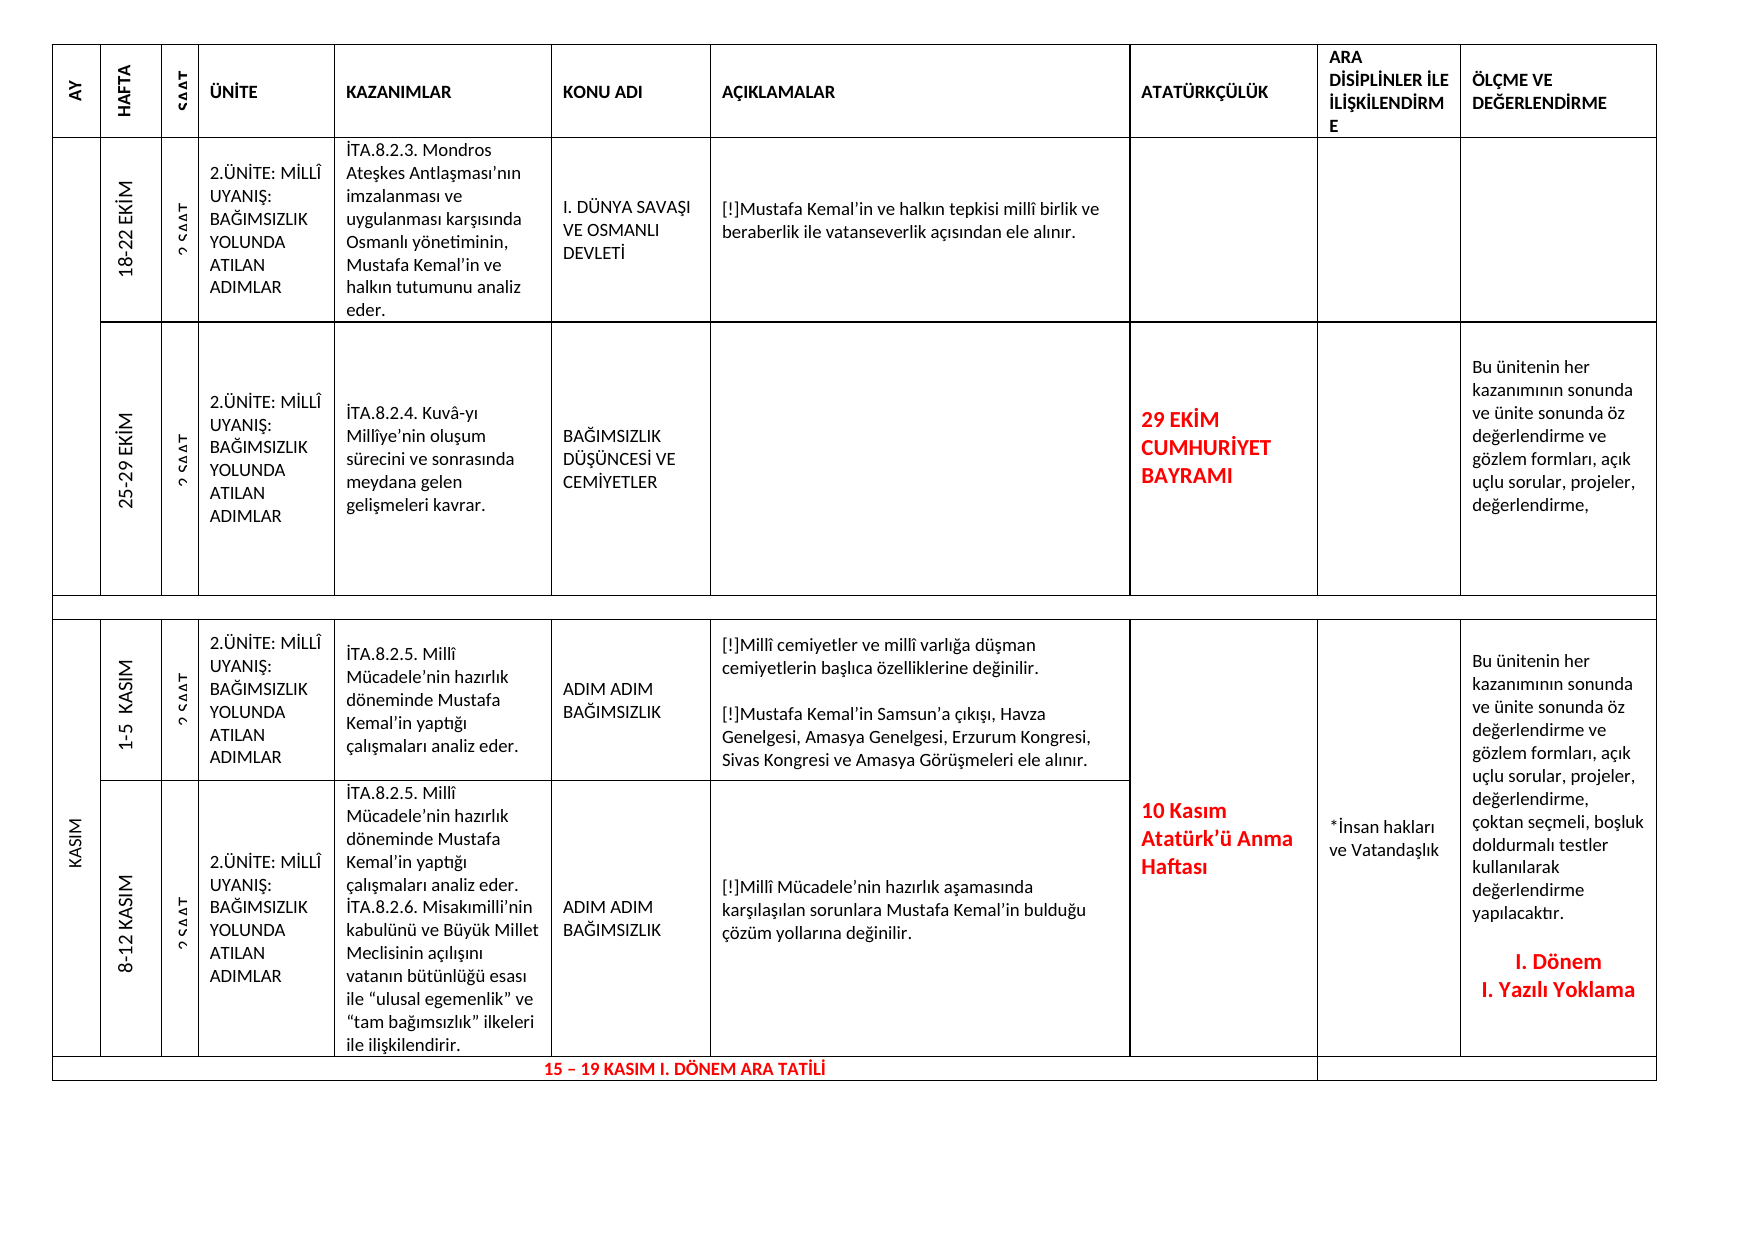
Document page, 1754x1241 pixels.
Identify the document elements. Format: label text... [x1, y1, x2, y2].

table_cell [!]Millî Mücadele’nin hazırlık aşamasında karşılaşılan sorunlara Mustafa Kemal’in bulduğu çözüm yollarına değinilir. [711, 781, 1129, 1056]
table_cell 2 SAAT [162, 138, 198, 321]
table_cell 2 SAAT [162, 781, 198, 1056]
table_cell I. DÜNYA SAVAŞI VE OSMANLI DEVLETİ [552, 138, 710, 321]
table_cell BAĞIMSIZLIK DÜŞÜNCESİ VE CEMİYETLER [552, 323, 710, 594]
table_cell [199, 781, 334, 1056]
table_cell 15 – 19 KASIM I. DÖNEM ARA TATİLİ [53, 1057, 1317, 1080]
table_cell 2.ÜNİTE: MİLLÎ UYANIŞ: BAĞIMSIZLIK YOLUNDA ATILAN ADIMLAR [199, 323, 334, 594]
table_cell ADIM ADIM BAĞIMSIZLIK [552, 620, 710, 780]
table_cell İTA.8.2.4. Kuvâ-yı Millîye’nin oluşum sürecini ve sonrasında meydana gelen gelişmeleri kavrar. [335, 323, 551, 594]
table_cell [1318, 323, 1460, 594]
table_cell 2 SAAT [162, 323, 198, 594]
table_header ÜNİTE [199, 45, 334, 137]
table_cell 10 Kasım Atatürk’ü Anma Haftası [1131, 620, 1317, 1056]
table_cell İTA.8.2.5. Millî Mücadele’nin hazırlık döneminde Mustafa Kemal’in yaptığı çalışmaları analiz eder. [335, 620, 551, 780]
table_cell ADIM ADIM BAĞIMSIZLIK [552, 781, 710, 1056]
table_cell 8-12 KASIM [101, 781, 161, 1056]
table_cell 25-29 EKİM [101, 323, 161, 594]
table_header AY [53, 45, 100, 137]
table_cell 1-5 KASIM [101, 620, 161, 780]
table_cell [!]Millî cemiyetler ve millî varlığa düşman cemiyetlerin başlıca özelliklerine değinilir. [!]Mustafa Kemal’in Samsun’a çıkışı, Havza Genelgesi, Amasya Genelgesi, Erzurum Kongresi, Sivas Kongresi ve Amasya Görüşmeleri ele alınır. [711, 620, 1129, 780]
table_cell İTA.8.2.3. Mondros Ateşkes Antlaşması’nın imzalanması ve uygulanması karşısında Osmanlı yönetiminin, Mustafa Kemal’in ve halkın tutumunu analiz eder. [335, 138, 551, 321]
table_cell [!]Mustafa Kemal’in ve halkın tepkisi millî birlik ve beraberlik ile vatanseverlik açısından ele alınır. [711, 138, 1129, 321]
table_header AÇIKLAMALAR [711, 45, 1129, 137]
table_header ÖLÇME VE DEĞERLENDİRME [1461, 45, 1656, 137]
table_cell 29 EKİM CUMHURİYET BAYRAMI [1131, 323, 1317, 594]
table_cell 2.ÜNİTE: MİLLÎ UYANIŞ: BAĞIMSIZLIK YOLUNDA ATILAN ADIMLAR [199, 620, 334, 780]
table_cell [1318, 1057, 1656, 1080]
table_header KAZANIMLAR [335, 45, 551, 137]
table_cell *İnsan hakları ve Vatandaşlık [1318, 620, 1460, 1056]
table_header SAAT [162, 45, 198, 137]
table_header HAFTA [101, 45, 161, 137]
table_cell [711, 323, 1129, 594]
table_cell KASIM [53, 620, 100, 1056]
table_cell [53, 596, 1656, 618]
table_cell 18-22 EKİM [101, 138, 161, 321]
table_cell İTA.8.2.5. Millî Mücadele’nin hazırlık döneminde Mustafa Kemal’in yaptığı çalışmaları analiz eder. İTA.8.2.6. Misakımilli’nin kabulünü ve Büyük Millet Meclisinin açılışını vatanın bütünlüğü esası ile “ulusal egemenlik” ve “tam bağımsızlık” ilkeleri ile ilişkilendirir. [335, 781, 551, 1056]
table_header ATATÜRKÇÜLÜK [1131, 45, 1317, 137]
table_header KONU ADI [552, 45, 710, 137]
table_cell Bu ünitenin her kazanımının sonunda ve ünite sonunda öz değerlendirme ve gözlem formları, açık uçlu sorular, projeler, değerlendirme, çoktan seçmeli, boşluk doldurmalı testler kullanılarak değerlendirme yapılacaktır. I. Dönem I. Yazılı Yoklama [1461, 620, 1656, 1056]
table_header ARA DİSİPLİNLER İLE İLİŞKİLENDİRME [1318, 45, 1460, 137]
table_cell 2.ÜNİTE: MİLLÎ UYANIŞ: BAĞIMSIZLIK YOLUNDA ATILAN ADIMLAR [199, 138, 334, 321]
table_cell Bu ünitenin her kazanımının sonunda ve ünite sonunda öz değerlendirme ve gözlem formları, açık uçlu sorular, projeler, değerlendirme, [1461, 323, 1656, 594]
table_cell 2 SAAT [162, 620, 198, 780]
